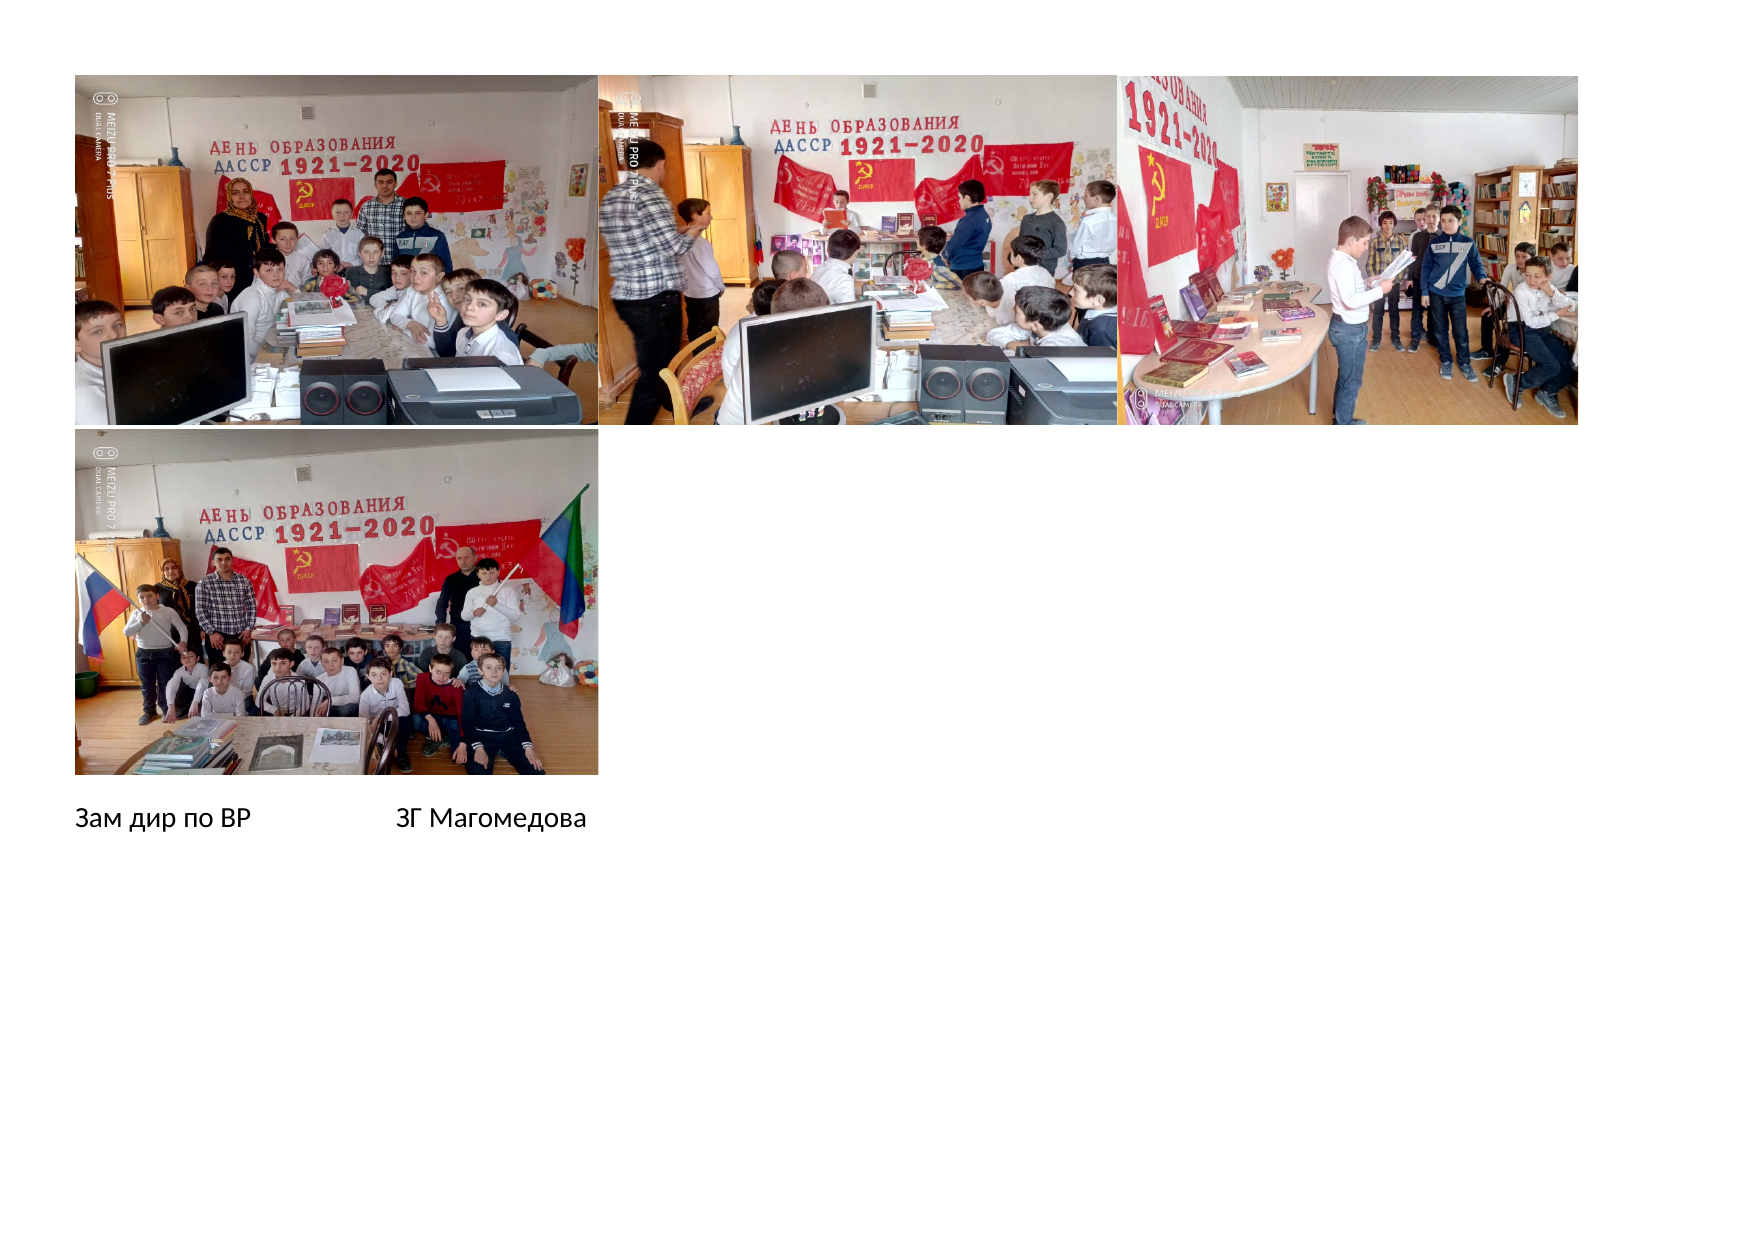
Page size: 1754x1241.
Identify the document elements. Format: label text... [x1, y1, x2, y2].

text Зам дир по ВР ЗГ Магомедова [75, 799, 1679, 835]
picture [75, 75, 1579, 425]
picture [75, 429, 599, 775]
